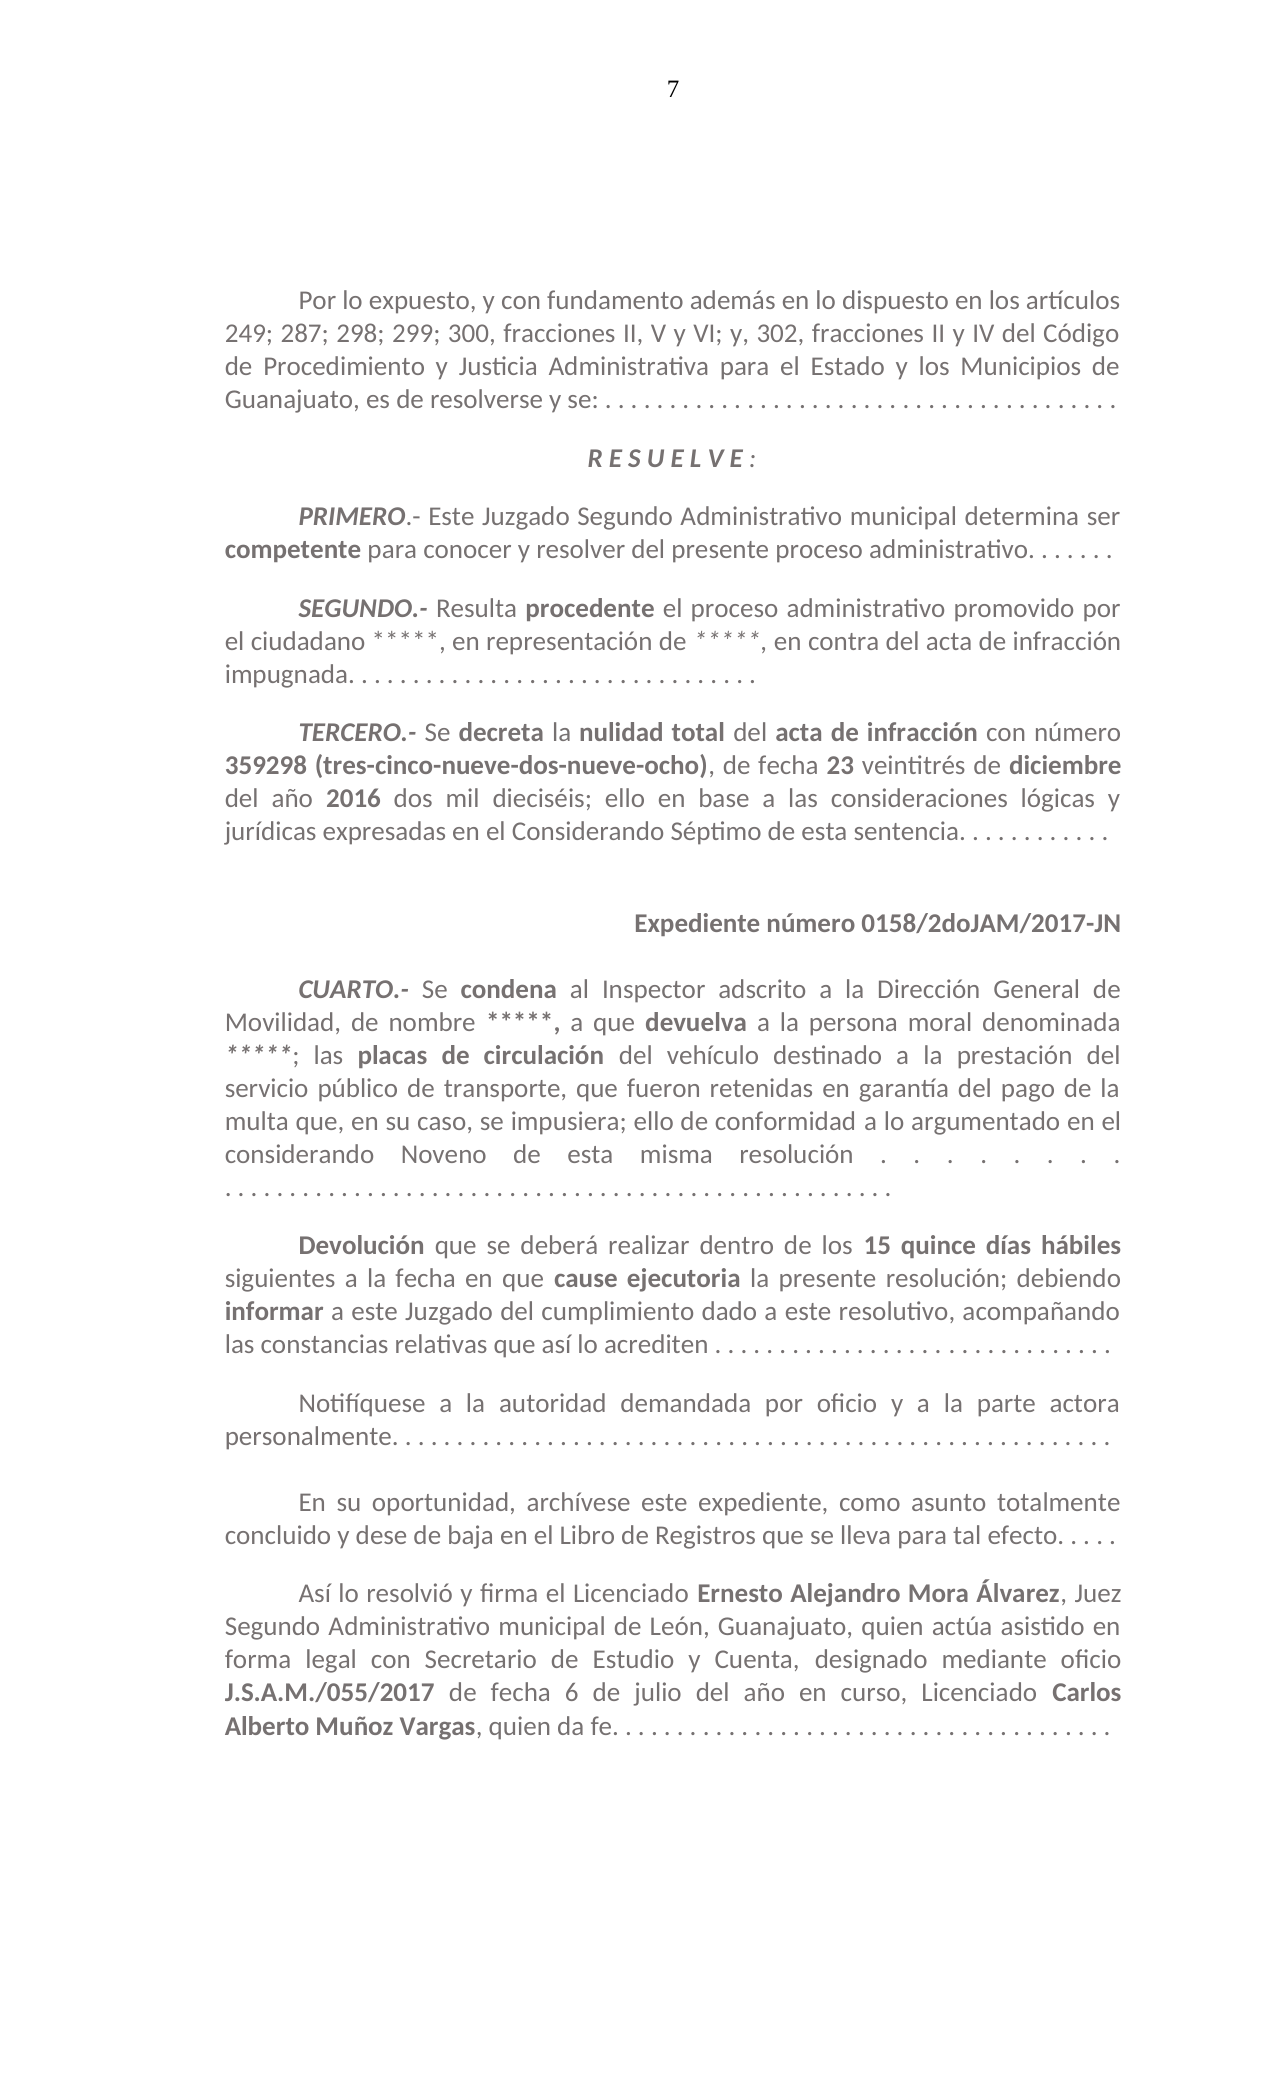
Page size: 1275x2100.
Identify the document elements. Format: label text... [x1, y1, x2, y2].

text R E S U E L V E : [224, 441, 1121, 474]
text Así lo resolvió y firma el Licenciado Ernesto Alejandro Mora Álvarez, Juez Segundo Administrativo municipal de León, Guanajuato, quien actúa asistido en forma legal con Secretario de Estudio y Cuenta, designado mediante oficio J.S.A.M./055/2017 de fecha 6 de julio del año en curso, Licenciado Carlos Alberto Muñoz Vargas, quien da fe. . . . . . . . . . . . . . . . . . . . . . . . . . . . . . . . . . . . . . . [224, 1577, 1121, 1742]
text PRIMERO.- Este Juzgado Segundo Administrativo municipal determina ser competente para conocer y resolver del presente proceso administrativo. . . . . . . [224, 499, 1121, 566]
text Expediente número 0158/2doJAM/2017-JN [224, 906, 1121, 939]
text Notifíquese a la autoridad demandada por oficio y a la parte actora personalmente. . . . . . . . . . . . . . . . . . . . . . . . . . . . . . . . . . . . . . . . . . . . . . . . . . . . . . . . [224, 1386, 1121, 1452]
text Devolución que se deberá realizar dentro de los 15 quince días hábiles siguientes a la fecha en que cause ejecutoria la presente resolución; debiendo informar a este Juzgado del cumplimiento dado a este resolutivo, acompañando las constancias relativas que así lo acrediten . . . . . . . . . . . . . . . . . . . . . . . . . . . . . . . [224, 1228, 1121, 1361]
text CUARTO.- Se condena al Inspector adscrito a la Dirección General de Movilidad, de nombre *****, a que devuelva a la persona moral denominada *****; las placas de circulación del vehículo destinado a la prestación del servicio público de transporte, que fueron retenidas en garantía del pago de la multa que, en su caso, se impusiera; ello de conformidad a lo argumentado en el considerando Noveno de esta misma resolución . . . . . . . . . . . . . . . . . . . . . . . . . . . . . . . . . . . . . . . . . . . . . . . . . . . . . . . . . . . . [224, 972, 1121, 1203]
text SEGUNDO.- Resulta procedente el proceso administrativo promovido por el ciudadano *****, en representación de *****, en contra del acta de infracción impugnada. . . . . . . . . . . . . . . . . . . . . . . . . . . . . . . . [224, 591, 1121, 690]
text En su oportunidad, archívese este expediente, como asunto totalmente concluido y dese de baja en el Libro de Registros que se lleva para tal efecto. . . . . [224, 1485, 1121, 1551]
text Por lo expuesto, y con fundamento además en lo dispuesto en los artículos 249; 287; 298; 299; 300, fracciones II, V y VI; y, 302, fracciones II y IV del Código de Procedimiento y Justicia Administrativa para el Estado y los Municipios de Guanajuato, es de resolverse y se: . . . . . . . . . . . . . . . . . . . . . . . . . . . . . . . . . . . . . . . . [224, 283, 1121, 416]
text TERCERO.- Se decreta la nulidad total del acta de infracción con número 359298 (tres-cinco-nueve-dos-nueve-ocho), de fecha 23 veintitrés de diciembre del año 2016 dos mil dieciséis; ello en base a las consideraciones lógicas y jurídicas expresadas en el Considerando Séptimo de esta sentencia. . . . . . . . . . . . [224, 715, 1121, 847]
